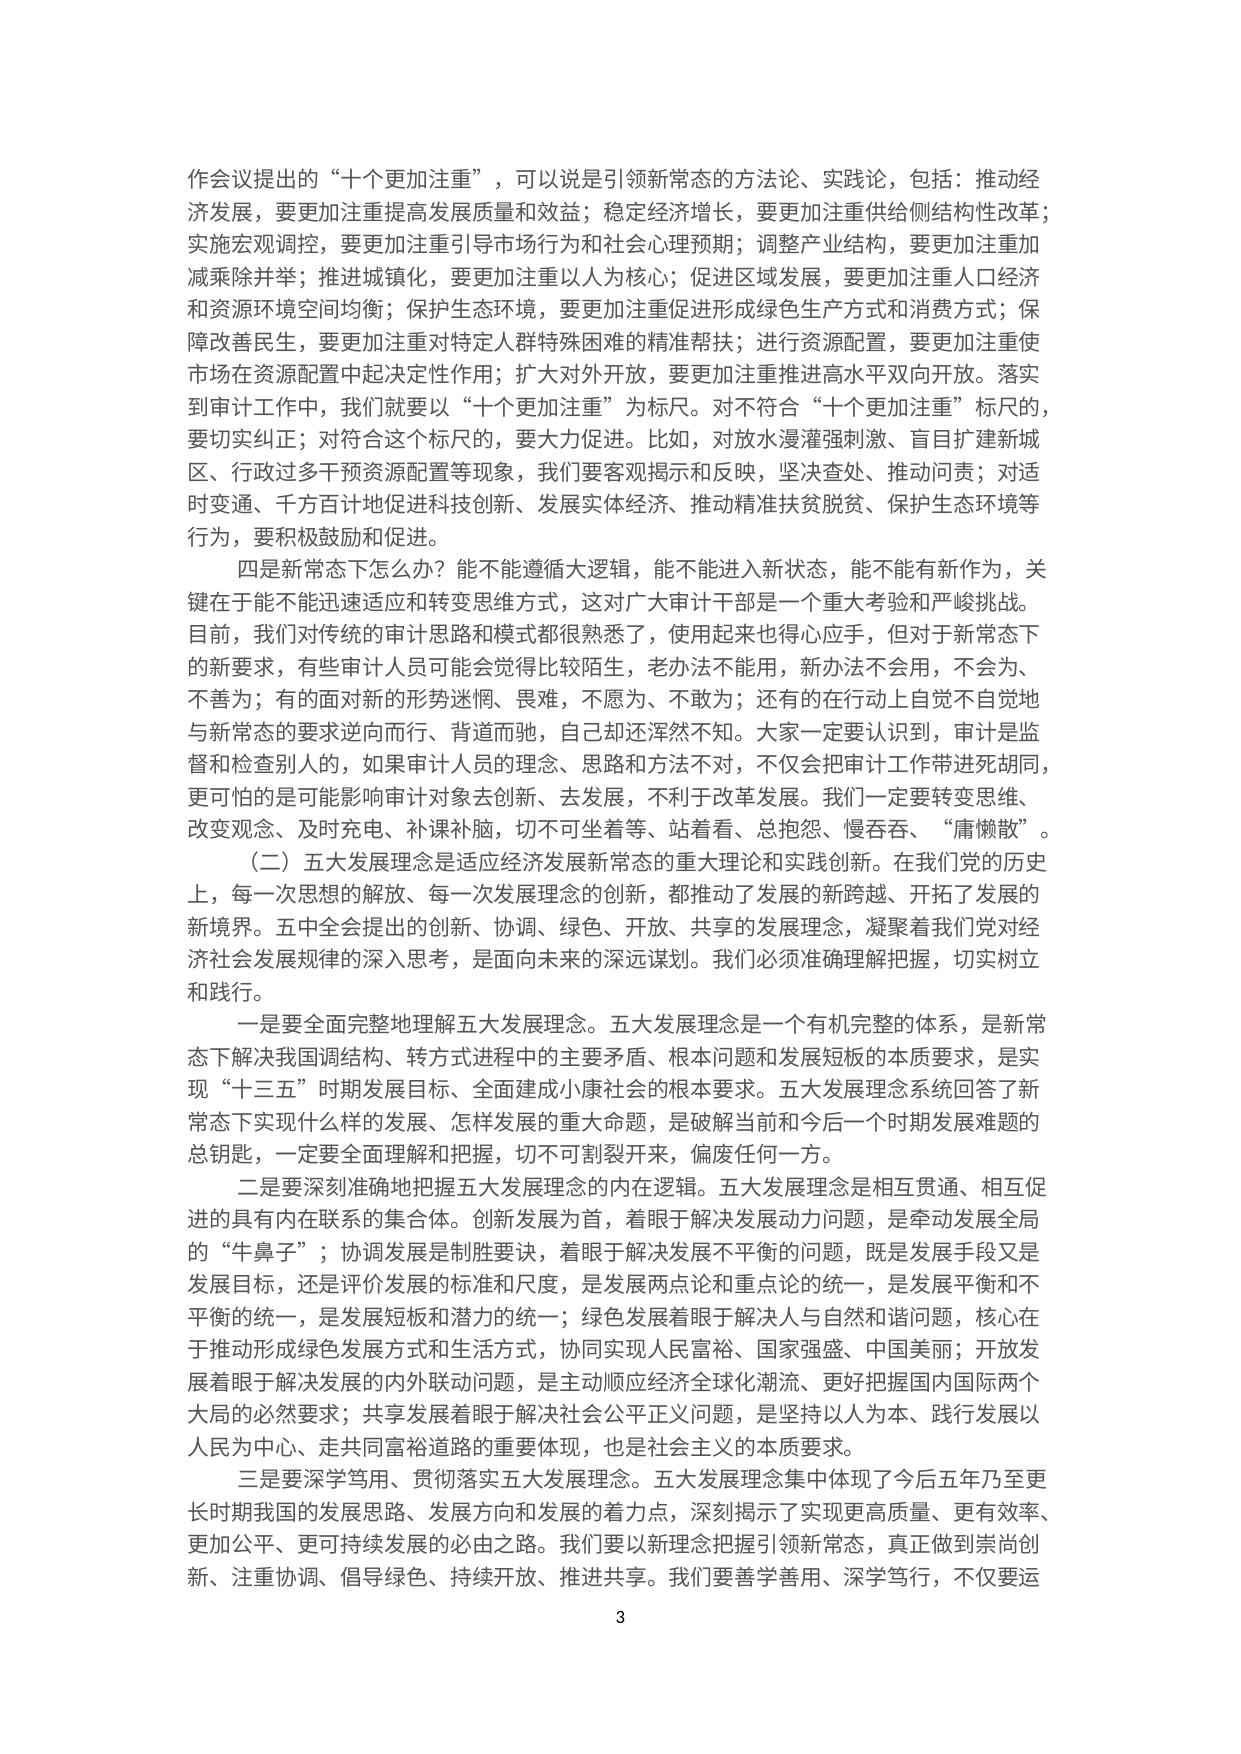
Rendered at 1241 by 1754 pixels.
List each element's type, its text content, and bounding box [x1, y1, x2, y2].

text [187, 162, 1053, 552]
text （二）五大发展理念是适应经济发展新常态的重大理论和实践创新。在我们党的历史上，每一次思想的解放、每一次发展理念的创新，都推动了发展的新跨越、开拓了发展的新境界。五中全会提出的创新、协调、绿色、开放、共享的发展理念，凝聚着我们党对经济社会发展规律的深入思考，是面向未来的深远谋划。我们必须准确理解把握，切实树立和践行。 [187, 844, 1053, 1007]
text 二是要深刻准确地把握五大发展理念的内在逻辑。五大发展理念是相互贯通、相互促进的具有内在联系的集合体。创新发展为首，着眼于解决发展动力问题，是牵动发展全局的“牛鼻子”；协调发展是制胜要诀，着眼于解决发展不平衡的问题，既是发展手段又是发展目标，还是评价发展的标准和尺度，是发展两点论和重点论的统一，是发展平衡和不平衡的统一，是发展短板和潜力的统一；绿色发展着眼于解决人与自然和谐问题，核心在于推动形成绿色发展方式和生活方式，协同实现人民富裕、国家强盛、中国美丽；开放发展着眼于解决发展的内外联动问题，是主动顺应经济全球化潮流、更好把握国内国际两个大局的必然要求；共享发展着眼于解决社会公平正义问题，是坚持以人为本、践行发展以人民为中心、走共同富裕道路的重要体现，也是社会主义的本质要求。 [187, 1169, 1053, 1462]
text 一是要全面完整地理解五大发展理念。五大发展理念是一个有机完整的体系，是新常态下解决我国调结构、转方式进程中的主要矛盾、根本问题和发展短板的本质要求，是实现“十三五”时期发展目标、全面建成小康社会的根本要求。五大发展理念系统回答了新常态下实现什么样的发展、怎样发展的重大命题，是破解当前和今后一个时期发展难题的总钥匙，一定要全面理解和把握，切不可割裂开来，偏废任何一方。 [187, 1007, 1053, 1169]
text 四是新常态下怎么办？能不能遵循大逻辑，能不能进入新状态，能不能有新作为，关键在于能不能迅速适应和转变思维方式，这对广大审计干部是一个重大考验和严峻挑战。目前，我们对传统的审计思路和模式都很熟悉了，使用起来也得心应手，但对于新常态下的新要求，有些审计人员可能会觉得比较陌生，老办法不能用，新办法不会用，不会为、不善为；有的面对新的形势迷惘、畏难，不愿为、不敢为；还有的在行动上自觉不自觉地与新常态的要求逆向而行、背道而驰，自己却还浑然不知。大家一定要认识到，审计是监督和检查别人的，如果审计人员的理念、思路和方法不对，不仅会把审计工作带进死胡同，更可怕的是可能影响审计对象去创新、去发展，不利于改革发展。我们一定要转变思维、改变观念、及时充电、补课补脑，切不可坐着等、站着看、总抱怨、慢吞吞、“庸懒散”。 [187, 552, 1053, 844]
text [187, 1462, 1053, 1592]
